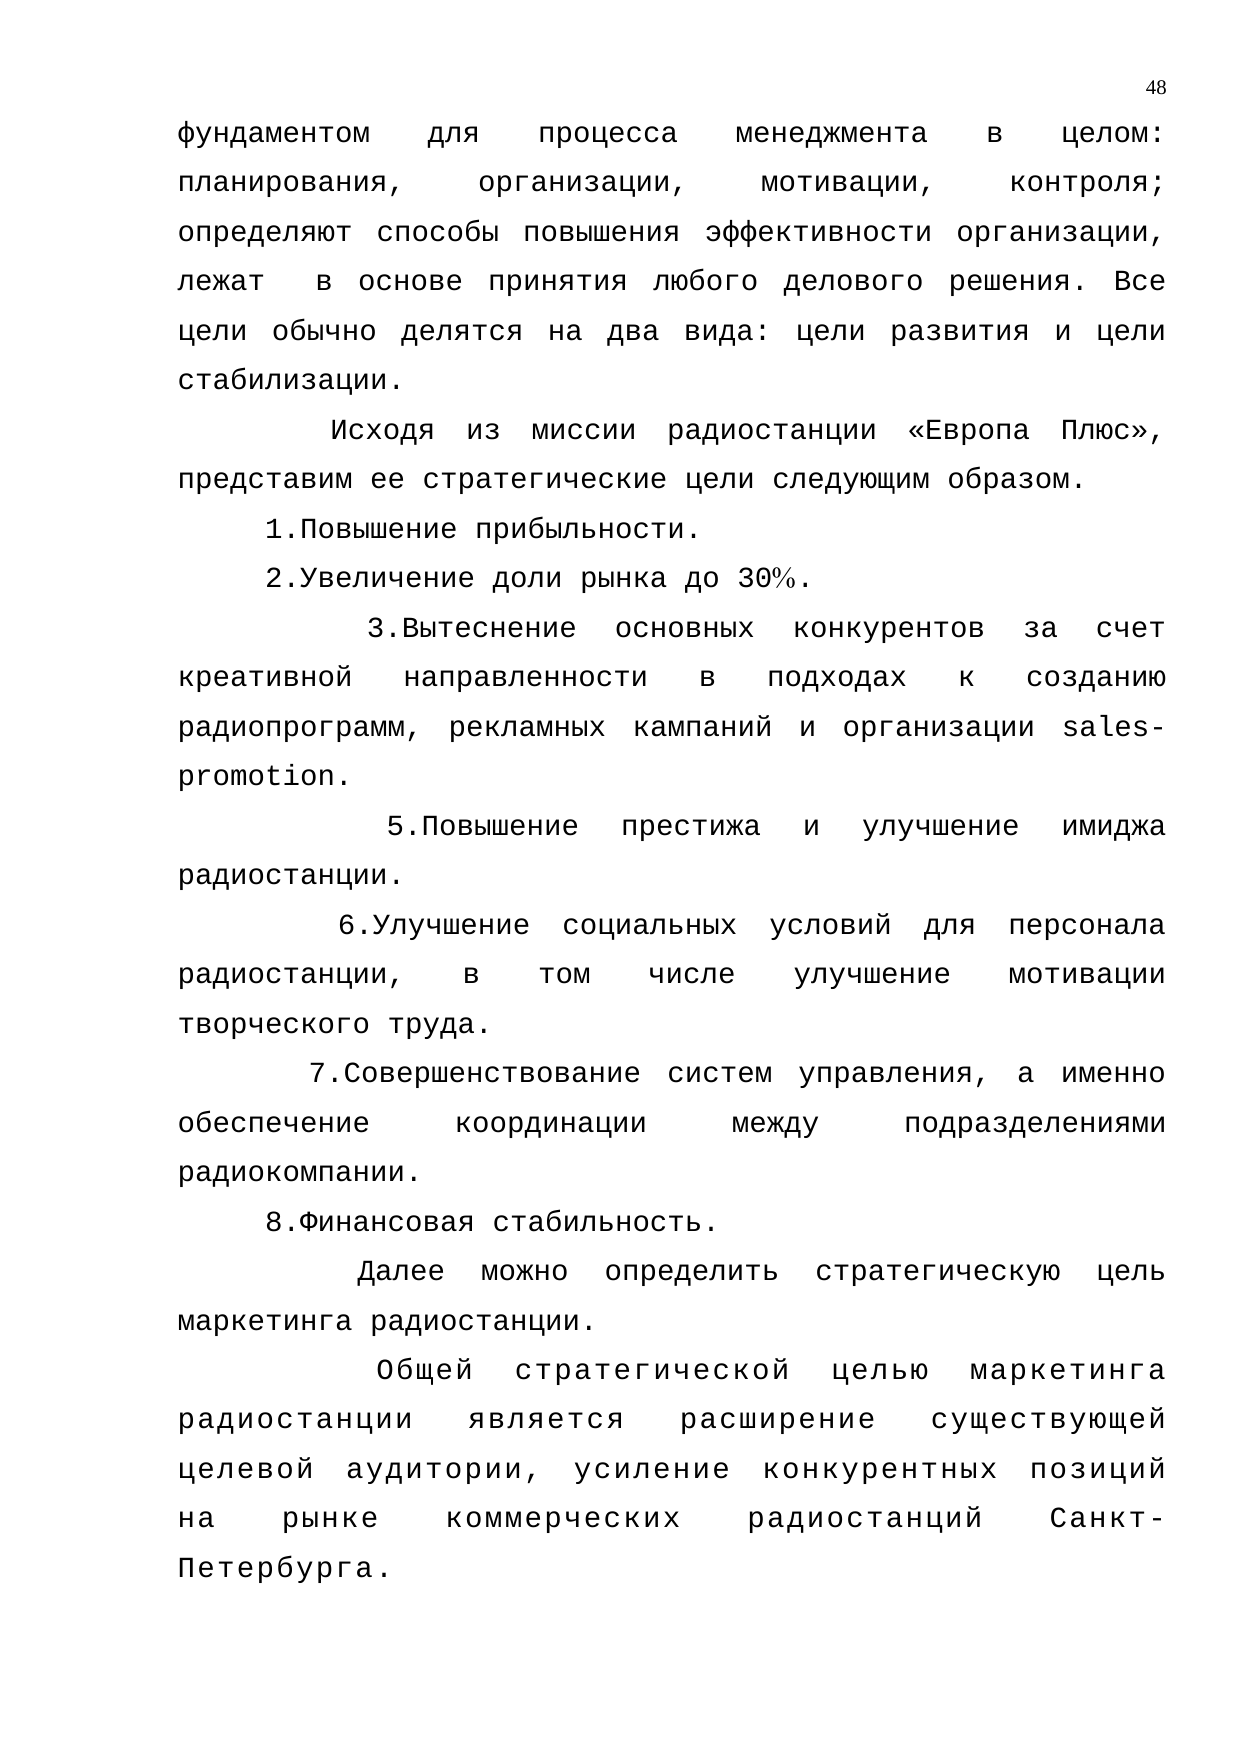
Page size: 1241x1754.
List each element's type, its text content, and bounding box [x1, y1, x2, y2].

text 6.Улучшение социальных условий для персонала радиостанции, в том числе улучшение мотивации творческого труда. [177, 910, 1167, 1042]
text 2.Увеличение доли рынка до 30. [177, 563, 1167, 596]
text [177, 118, 1167, 398]
text 3.Вытеснение основных конкурентов за счет креативной направленности в подходах к созданию радиопрограмм, рекламных кампаний и организации sales-promotion. [177, 613, 1167, 794]
text Исходя из миссии радиостанции «Европа Плюс», представим ее стратегические цели следующим образом. [177, 415, 1167, 497]
text 8.Финансовая стабильность. [177, 1207, 1167, 1240]
text 7.Совершенствование систем управления, а именно обеспечение координации между подразделениями радиокомпании. [177, 1058, 1167, 1190]
text Общей стратегической целью маркетинга радиостанции является расширение существующей целевой аудитории, усиление конкурентных позиций на рынке коммерческих радиостанций Санкт-Петербурга. [177, 1355, 1167, 1586]
text 5.Повышение престижа и улучшение имиджа радиостанции. [177, 811, 1167, 893]
text 1.Повышение прибыльности. [177, 514, 1167, 547]
text Далее можно определить стратегическую цель маркетинга радиостанции. [177, 1256, 1167, 1339]
